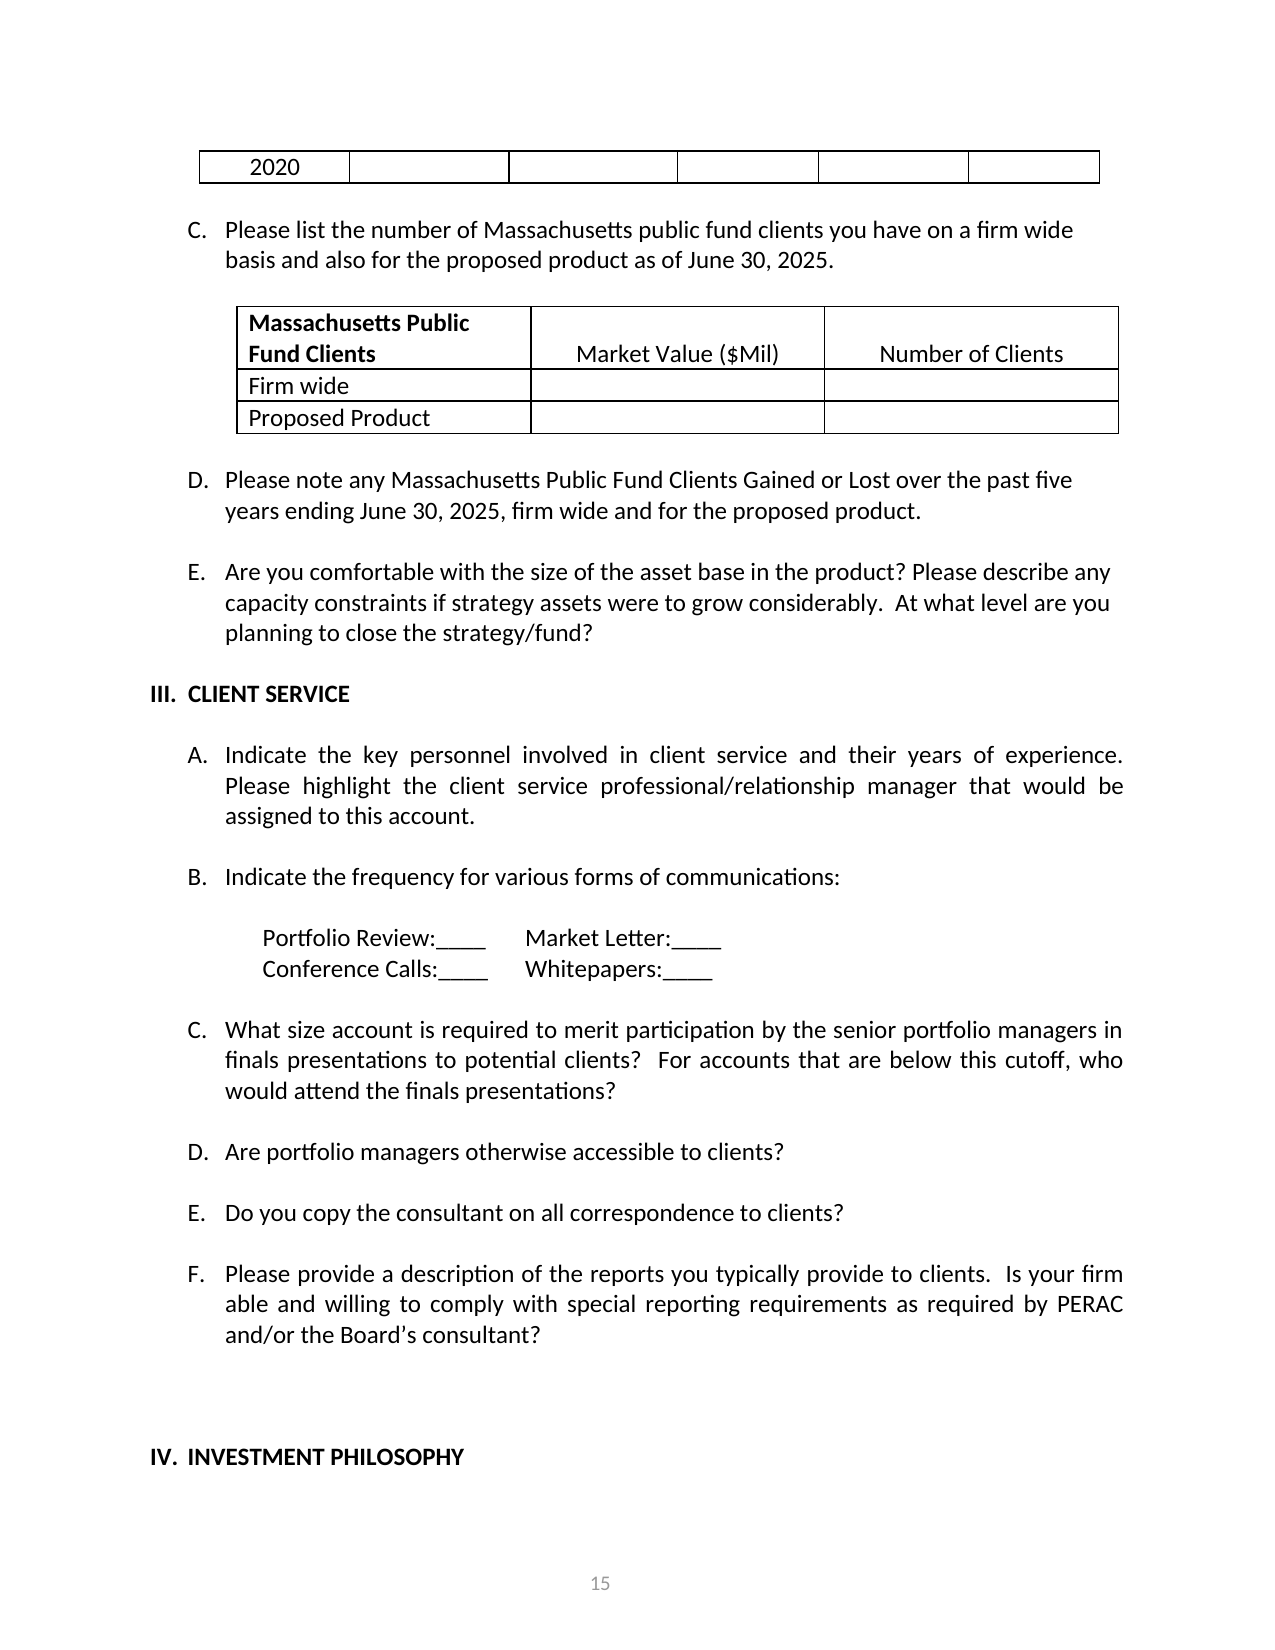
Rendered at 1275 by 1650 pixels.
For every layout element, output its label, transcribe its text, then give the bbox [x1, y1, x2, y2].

table_cell [510, 152, 677, 182]
text Portfolio Review:____ Market Letter:____ [187, 922, 1125, 953]
list Do you copy the consultant on all correspondence to clients? [187, 1197, 1125, 1228]
text Conference Calls:____ Whitepapers:____ [262, 953, 1125, 983]
text III. CLIENT SERVICE [150, 678, 1125, 709]
list Are you comfortable with the size of the asset base in the product? Please describe any capacity constraints if strategy assets were to grow considerably. At what level are you planning to close the strategy/fund? [187, 556, 1125, 648]
table_header Number of Clients [825, 307, 1118, 368]
table_header Massachusetts Public Fund Clients [238, 307, 530, 368]
table_cell [819, 152, 968, 182]
table_header Market Value ($Mil) [532, 307, 824, 368]
table_cell [350, 152, 508, 182]
list Indicate the frequency for various forms of communications: [187, 861, 1125, 892]
list Indicate the key personnel involved in client service and their years of experience. Please highlight the client service professional/relationship manager that would be assigned to this account. [187, 739, 1125, 831]
table_cell [678, 152, 818, 182]
table_cell Proposed Product [238, 402, 530, 432]
table_cell [532, 370, 824, 400]
table_cell Firm wide [238, 370, 530, 400]
text IV. INVESTMENT PHILOSOPHY [150, 1441, 1125, 1472]
list Are portfolio managers otherwise accessible to clients? [187, 1136, 1125, 1167]
list Please provide a description of the reports you typically provide to clients. Is your firm able and willing to comply with special reporting requirements as required by PERAC and/or the Board’s consultant? [187, 1258, 1125, 1350]
table_cell [825, 402, 1118, 432]
table_cell 2020 [200, 152, 349, 182]
list What size account is required to merit participation by the senior portfolio managers in finals presentations to potential clients? For accounts that are below this cutoff, who would attend the finals presentations? [187, 1014, 1125, 1106]
table_cell [825, 370, 1118, 400]
table_cell [532, 402, 824, 432]
table_cell [969, 152, 1099, 182]
list Please list the number of Massachusetts public fund clients you have on a firm wide basis and also for the proposed product as of June 30, 2025. [187, 214, 1125, 275]
list Please note any Massachusetts Public Fund Clients Gained or Lost over the past five years ending June 30, 2025, firm wide and for the proposed product. [187, 464, 1125, 526]
